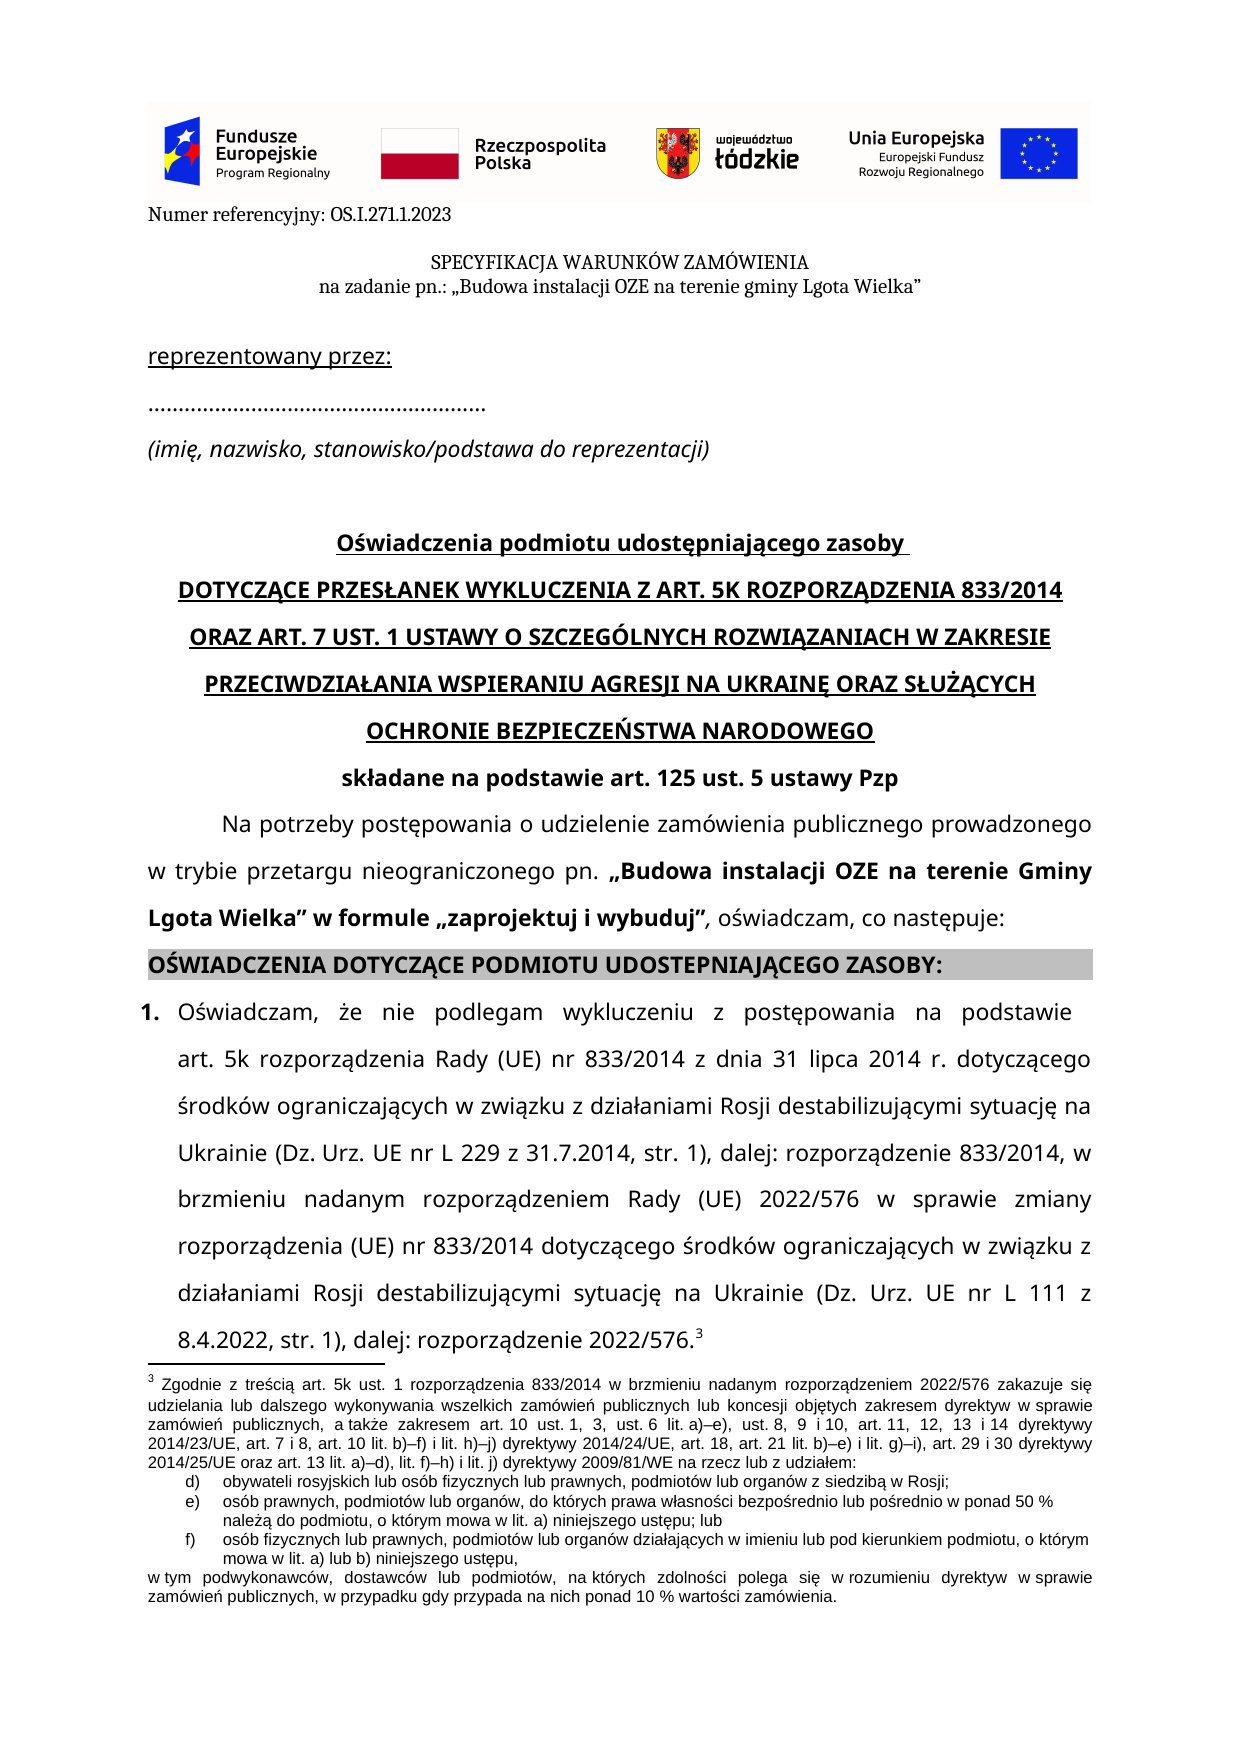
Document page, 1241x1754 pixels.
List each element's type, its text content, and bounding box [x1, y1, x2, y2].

picture [147, 102, 1092, 203]
text (imię, nazwisko, stanowisko/podstawa do reprezentacji) [148, 433, 1122, 464]
text ……..………………………………………… [148, 386, 1122, 418]
text składane na podstawie art. 125 ust. 5 ustawy Pzp [148, 761, 1093, 793]
text Na potrzeby postępowania o udzielenie zamówienia publicznego prowadzonego w trybie przetargu nieograniczonego pn. „Budowa instalacji OZE na terenie Gminy Lgota Wielka” w formule „zaprojektuj i wybuduj”, oświadczam, co następuje: [148, 808, 1093, 933]
text OŚWIADCZENIA DOTYCZĄCE PODMIOTU UDOSTEPNIAJĄCEGO ZASOBY: [148, 949, 1093, 980]
list Oświadczam, że nie podlegam wykluczeniu z postępowania na podstawie art. 5k rozporządzenia Rady (UE) nr 833/2014 z dnia 31 lipca 2014 r. dotyczącego środków ograniczających w związku z działaniami Rosji destabilizującymi sytuację na Ukrainie (Dz. Urz. UE nr L 229 z 31.7.2014, str. 1), dalej: rozporządzenie 833/2014, w brzmieniu nadanym rozporządzeniem Rady (UE) 2022/576 w sprawie zmiany rozporządzenia (UE) nr 833/2014 dotyczącego środków ograniczających w związku z działaniami Rosji destabilizującymi sytuację na Ukrainie (Dz. Urz. UE nr L 111 z 8.4.2022, str. 1), dalej: rozporządzenie 2022/576. [140, 996, 1093, 1355]
text reprezentowany przez: [148, 339, 1122, 371]
text DOTYCZĄCE PRZESŁANEK WYKLUCZENIA Z ART. 5K ROZPORZĄDZENIA 833/2014 ORAZ ART. 7 UST. 1 USTAWY o szczególnych rozwiązaniach w zakresie przeciwdziałania wspieraniu agresji na Ukrainę oraz służących ochronie bezpieczeństwa narodowego [148, 574, 1093, 746]
text Oświadczenia podmiotu udostępniającego zasoby [148, 527, 1093, 558]
